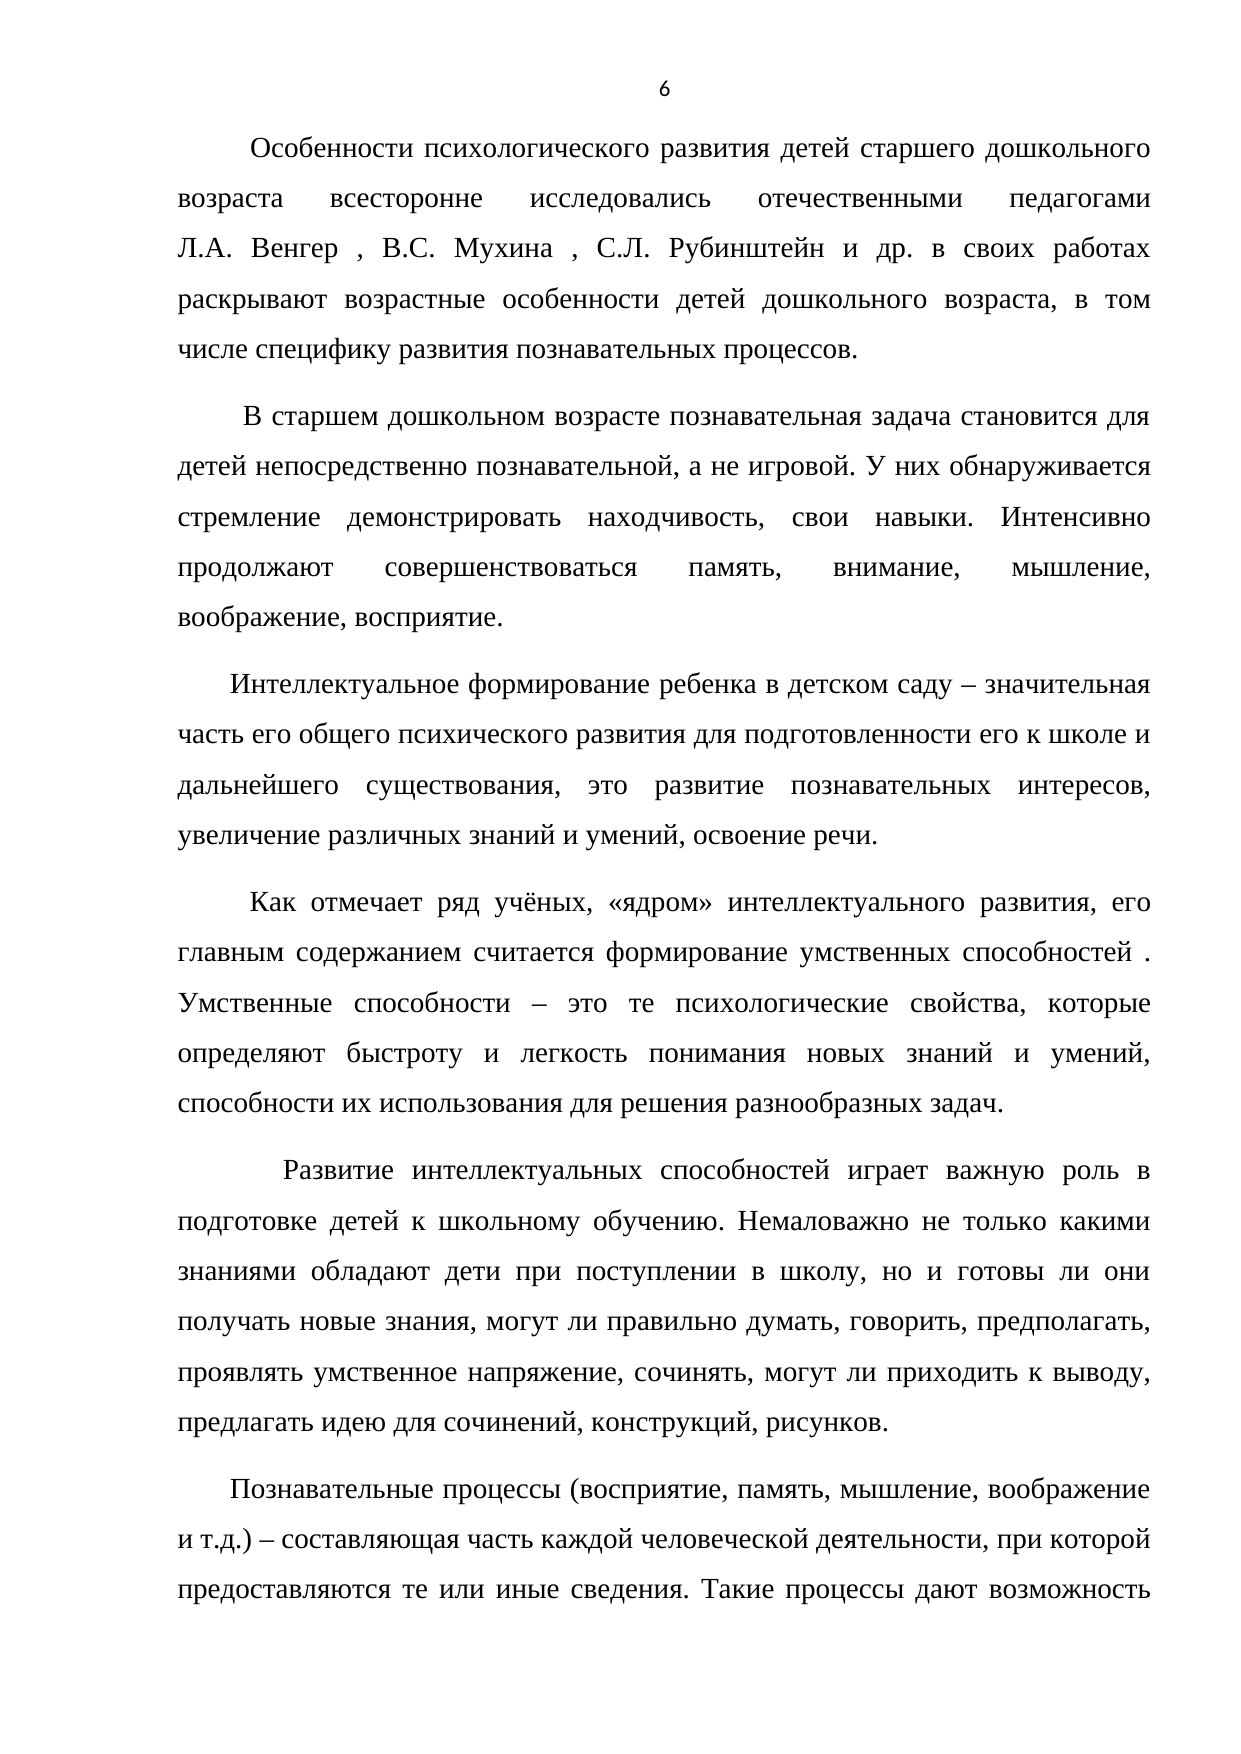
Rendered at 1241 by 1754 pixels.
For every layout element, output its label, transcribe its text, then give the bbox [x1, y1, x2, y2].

text Как отмечает ряд учёных, «ядром» интеллектуального развития, его главным содержанием считается формирование умственных способностей . Умственные способности – это те психологические свойства, которые определяют быстроту и легкость понимания новых знаний и умений, способности их использования для решения разнообразных задач. [177, 884, 1152, 1119]
text Интеллектуальное формирование ребенка в детском саду – значительная часть его общего психического развития для подготовленности его к школе и дальнейшего существования, это развитие познавательных интересов, увеличение различных знаний и умений, освоение речи. [177, 666, 1152, 851]
text Особенности психологического развития детей старшего дошкольного возраста всесторонне исследовались отечественными педагогами Л.А. Венгер , B.C. Мухина , С.Л. Рубинштейн и др. в своих работах раскрывают возрастные особенности детей дошкольного возраста, в том числе специфику развития познавательных процессов. [177, 130, 1152, 364]
text Развитие интеллектуальных способностей играет важную роль в подготовке детей к школьному обучению. Немаловажно не только какими знаниями обладают дети при поступлении в школу, но и готовы ли они получать новые знания, могут ли правильно думать, говорить, предполагать, проявлять умственное напряжение, сочинять, могут ли приходить к выводу, предлагать идею для сочинений, конструкций, рисунков. [177, 1152, 1152, 1437]
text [177, 1471, 1152, 1605]
text В старшем дошкольном возрасте познавательная задача становится для детей непосредственно познавательной, а не игровой. У них обнаруживается стремление демонстрировать находчивость, свои навыки. Интенсивно продолжают совершенствоваться память, внимание, мышление, воображение, восприятие. [177, 398, 1152, 633]
